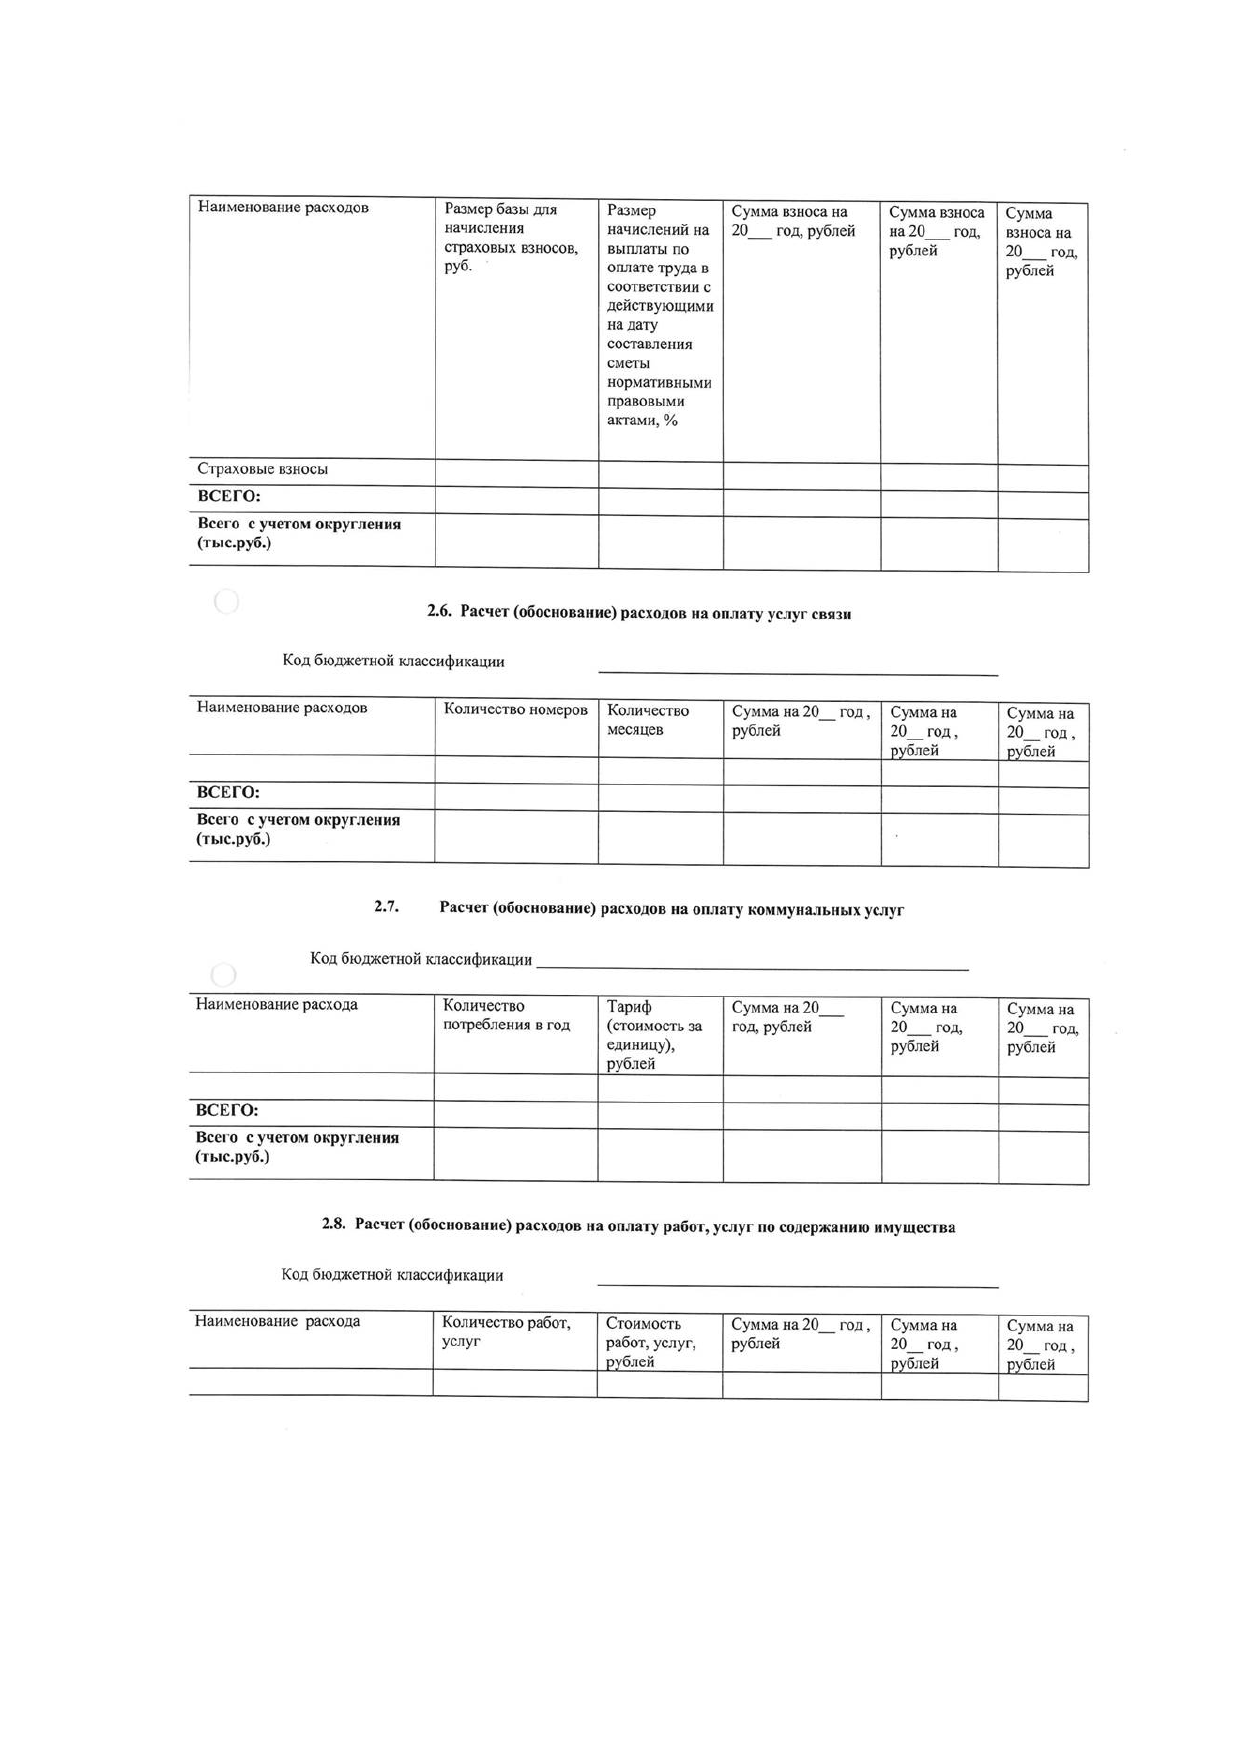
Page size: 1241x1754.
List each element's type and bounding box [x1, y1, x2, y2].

picture [177, 118, 1152, 1497]
